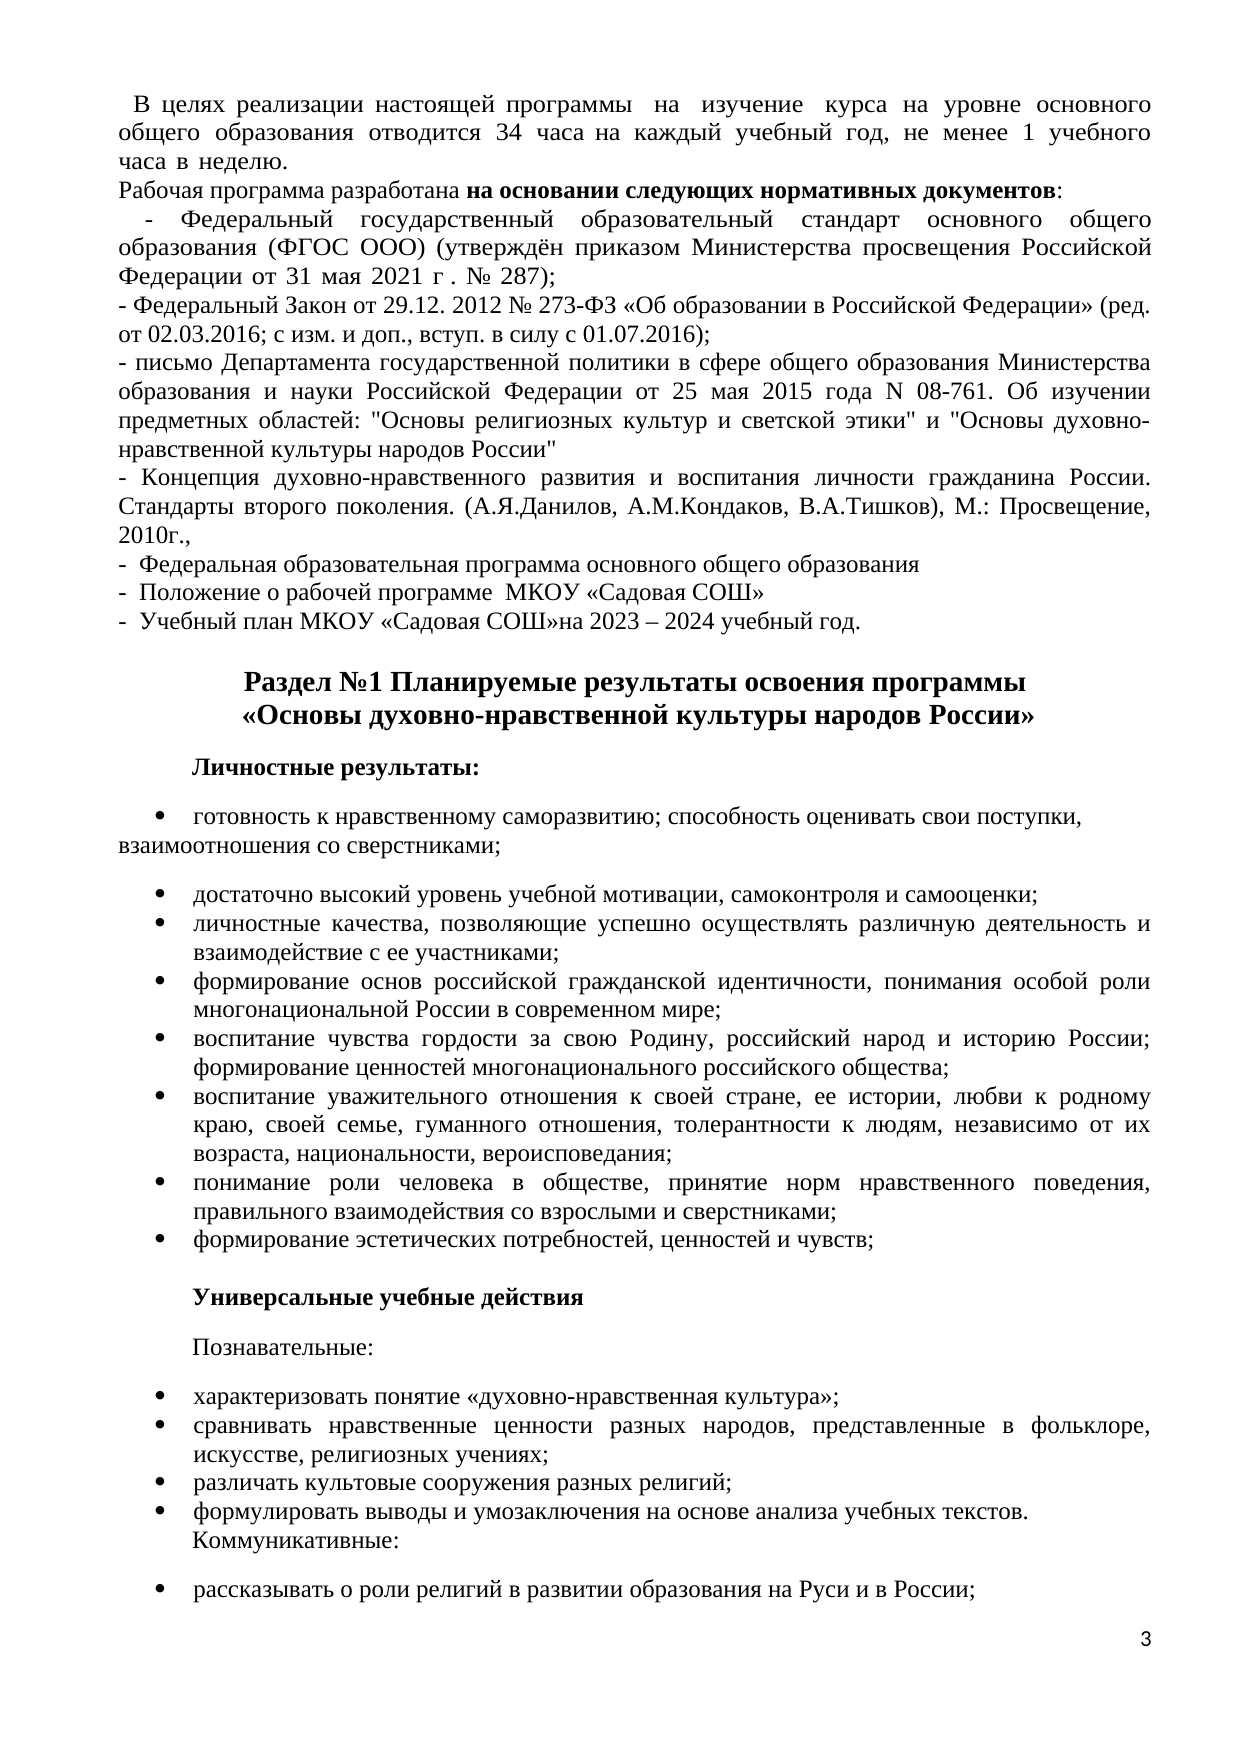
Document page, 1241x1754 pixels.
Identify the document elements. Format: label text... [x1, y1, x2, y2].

list характеризовать понятие «духовно-нравственная культура»; [156, 1381, 1152, 1410]
list воспитание уважительного отношения к своей стране, ее истории, любви к родному краю, своей семье, гуманного отношения, толерантности к людям, независимо от их возраста, национальности, вероисповедания; [156, 1081, 1152, 1167]
list различать культовые сооружения разных религий; [156, 1467, 1152, 1496]
text - Положение о рабочей программе МКОУ «Садовая СОШ» [118, 577, 1152, 606]
list формирование основ российской гражданской идентичности, понимания особой роли многонациональной России в современном мире; [156, 966, 1152, 1023]
list воспитание чувства гордости за свою Родину, российский народ и историю России; формирование ценностей многонационального российского общества; [156, 1023, 1152, 1081]
text Познавательные: [118, 1332, 1152, 1360]
text - Федеральный Закон от 29.12. 2012 № 273-ФЗ «Об образовании в Российской Федерации» (ред. от 02.03.2016; с изм. и доп., вступ. в силу с 01.07.2016); [118, 290, 1152, 347]
list рассказывать о роли религий в развитии образования на Руси и в России; [156, 1574, 1152, 1603]
text - Учебный план МКОУ «Садовая СОШ»на 2023 – 2024 учебный год. [118, 606, 1152, 635]
text «Основы духовно-нравственной культуры народов России» [118, 697, 1152, 731]
text - Федеральный государственный образовательный стандарт основного общего образования (ФГОС ООО) (утверждён приказом Министерства просвещения Российской Федерации от 31 мая 2021 г . № 287); [118, 204, 1152, 290]
list личностные качества, позволяющие успешно осуществлять различную деятельность и взаимодействие с ее участниками; [156, 908, 1152, 966]
text - Федеральная образовательная программа основного общего образования [118, 549, 1152, 577]
text Универсальные учебные действия [118, 1282, 1152, 1311]
text - Концепция духовно-нравственного развития и воспитания личности гражданина России. Стандарты второго поколения. (А.Я.Данилов, А.М.Кондаков, В.А.Тишков), М.: Просвещение, 2010г., [118, 462, 1152, 549]
list понимание роли человека в обществе, принятие норм нравственного поведения, правильного взаимодействия со взрослыми и сверстниками; [156, 1167, 1152, 1224]
text Личностные результаты: [118, 752, 1152, 780]
list формулировать выводы и умозаключения на основе анализа учебных текстов. [156, 1496, 1152, 1525]
text Коммуникативные: [118, 1525, 1152, 1554]
list сравнивать нравственные ценности разных народов, представленные в фольклоре, искусстве, религиозных учениях; [156, 1410, 1152, 1467]
list достаточно высокий уровень учебной мотивации, самоконтроля и самооценки; [156, 879, 1152, 908]
text Рабочая программа разработана на основании следующих нормативных документов: [118, 175, 1152, 204]
list формирование эстетических потребностей, ценностей и чувств; [156, 1224, 1152, 1253]
text Раздел №1 Планируемые результаты освоения программы [118, 664, 1152, 697]
text В целях реализации настоящей программы на изучение курса на уровне основного общего образования отводится 34 часа на каждый учебный год, не менее 1 учебного часа в неделю. [118, 89, 1152, 175]
list готовность к нравственному саморазвитию; способность оценивать свои поступки, [156, 801, 1152, 830]
text - письмо Департамента государственной политики в сфере общего образования Министерства образования и науки Российской Федерации от 25 мая 2015 года N 08-761. Об изучении предметных областей: "Основы религиозных культур и светской этики" и "Основы духовно-нравственной культуры народов России" [118, 347, 1152, 462]
text взаимоотношения со сверстниками; [118, 830, 1152, 859]
